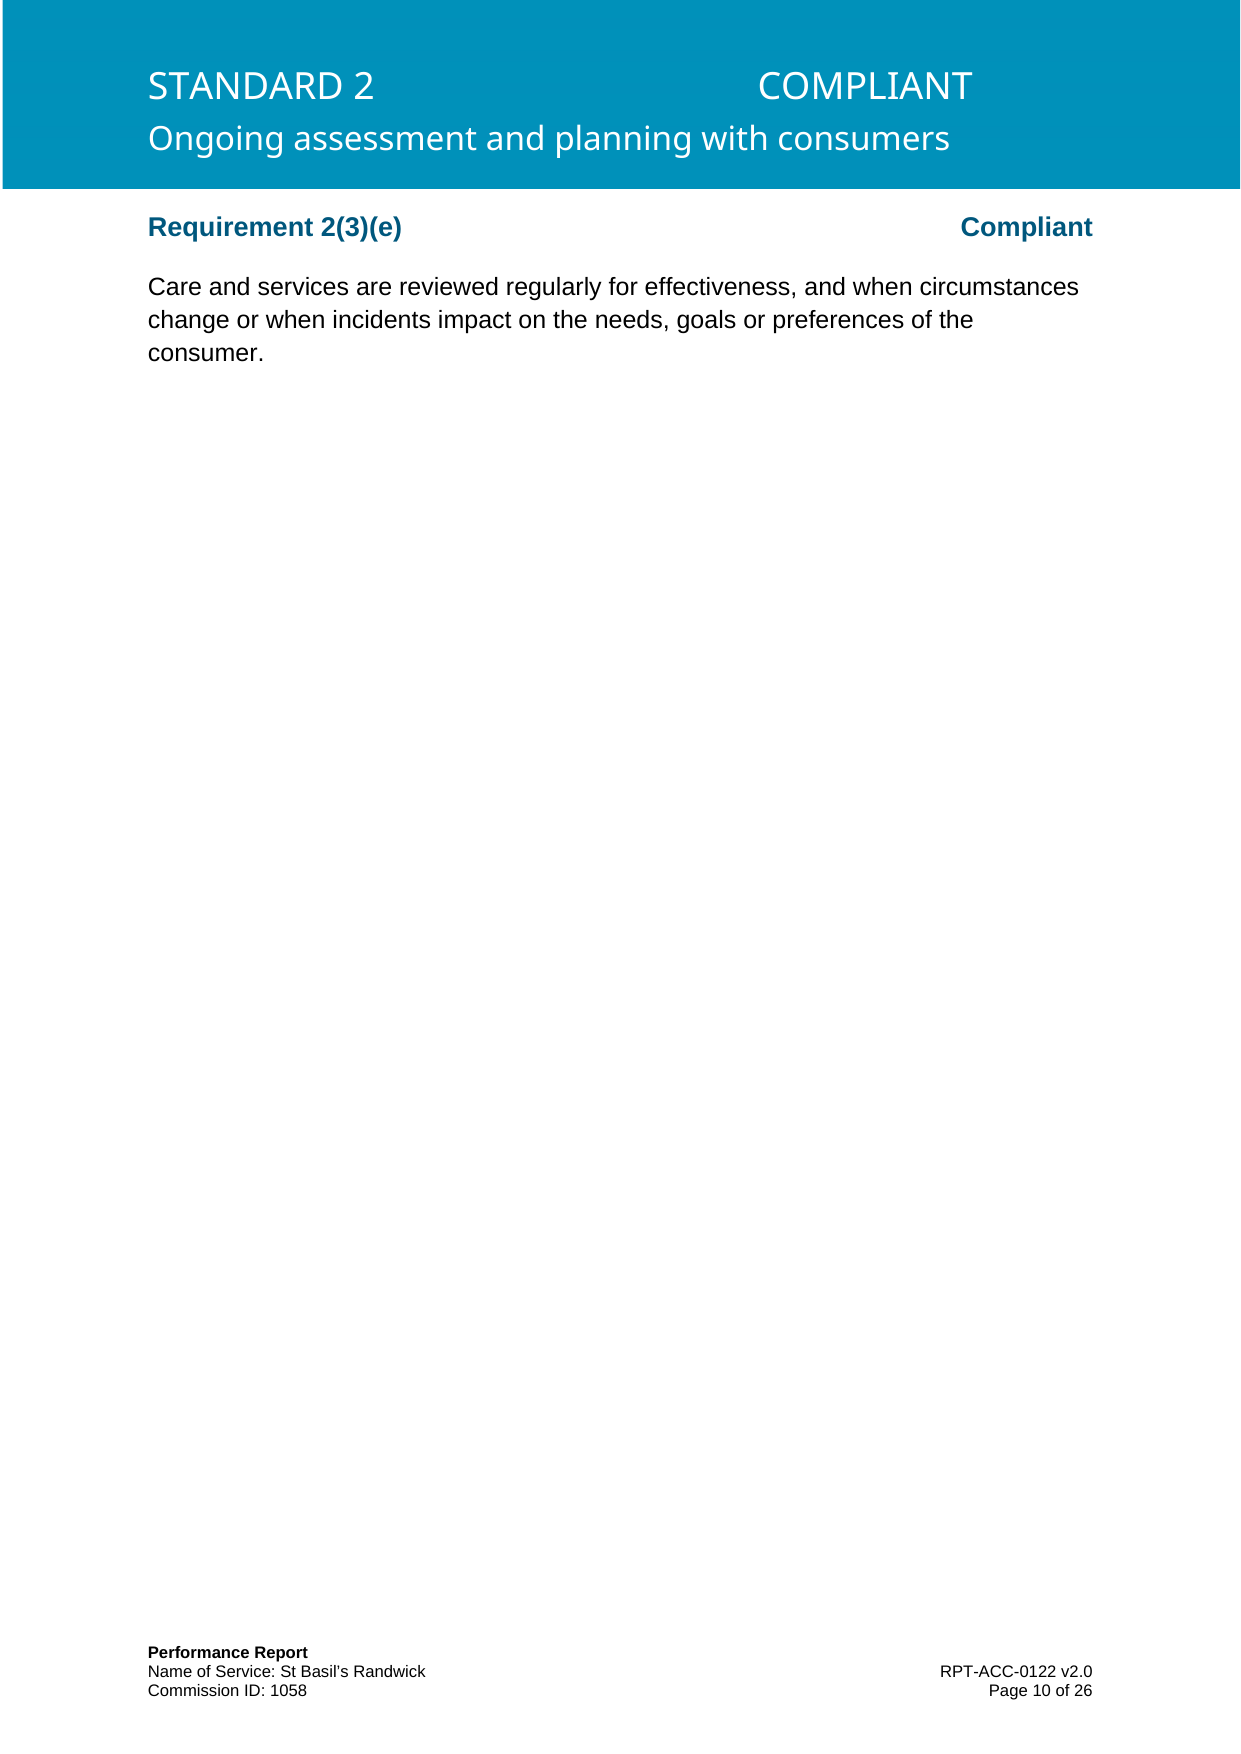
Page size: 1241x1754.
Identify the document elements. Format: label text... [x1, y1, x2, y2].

text Care and services are reviewed regularly for effectiveness, and when circumstances change or when incidents impact on the needs, goals or preferences of the consumer. [148, 272, 1092, 367]
subtitle Requirement 2(3)(e) Compliant [148, 211, 1092, 242]
